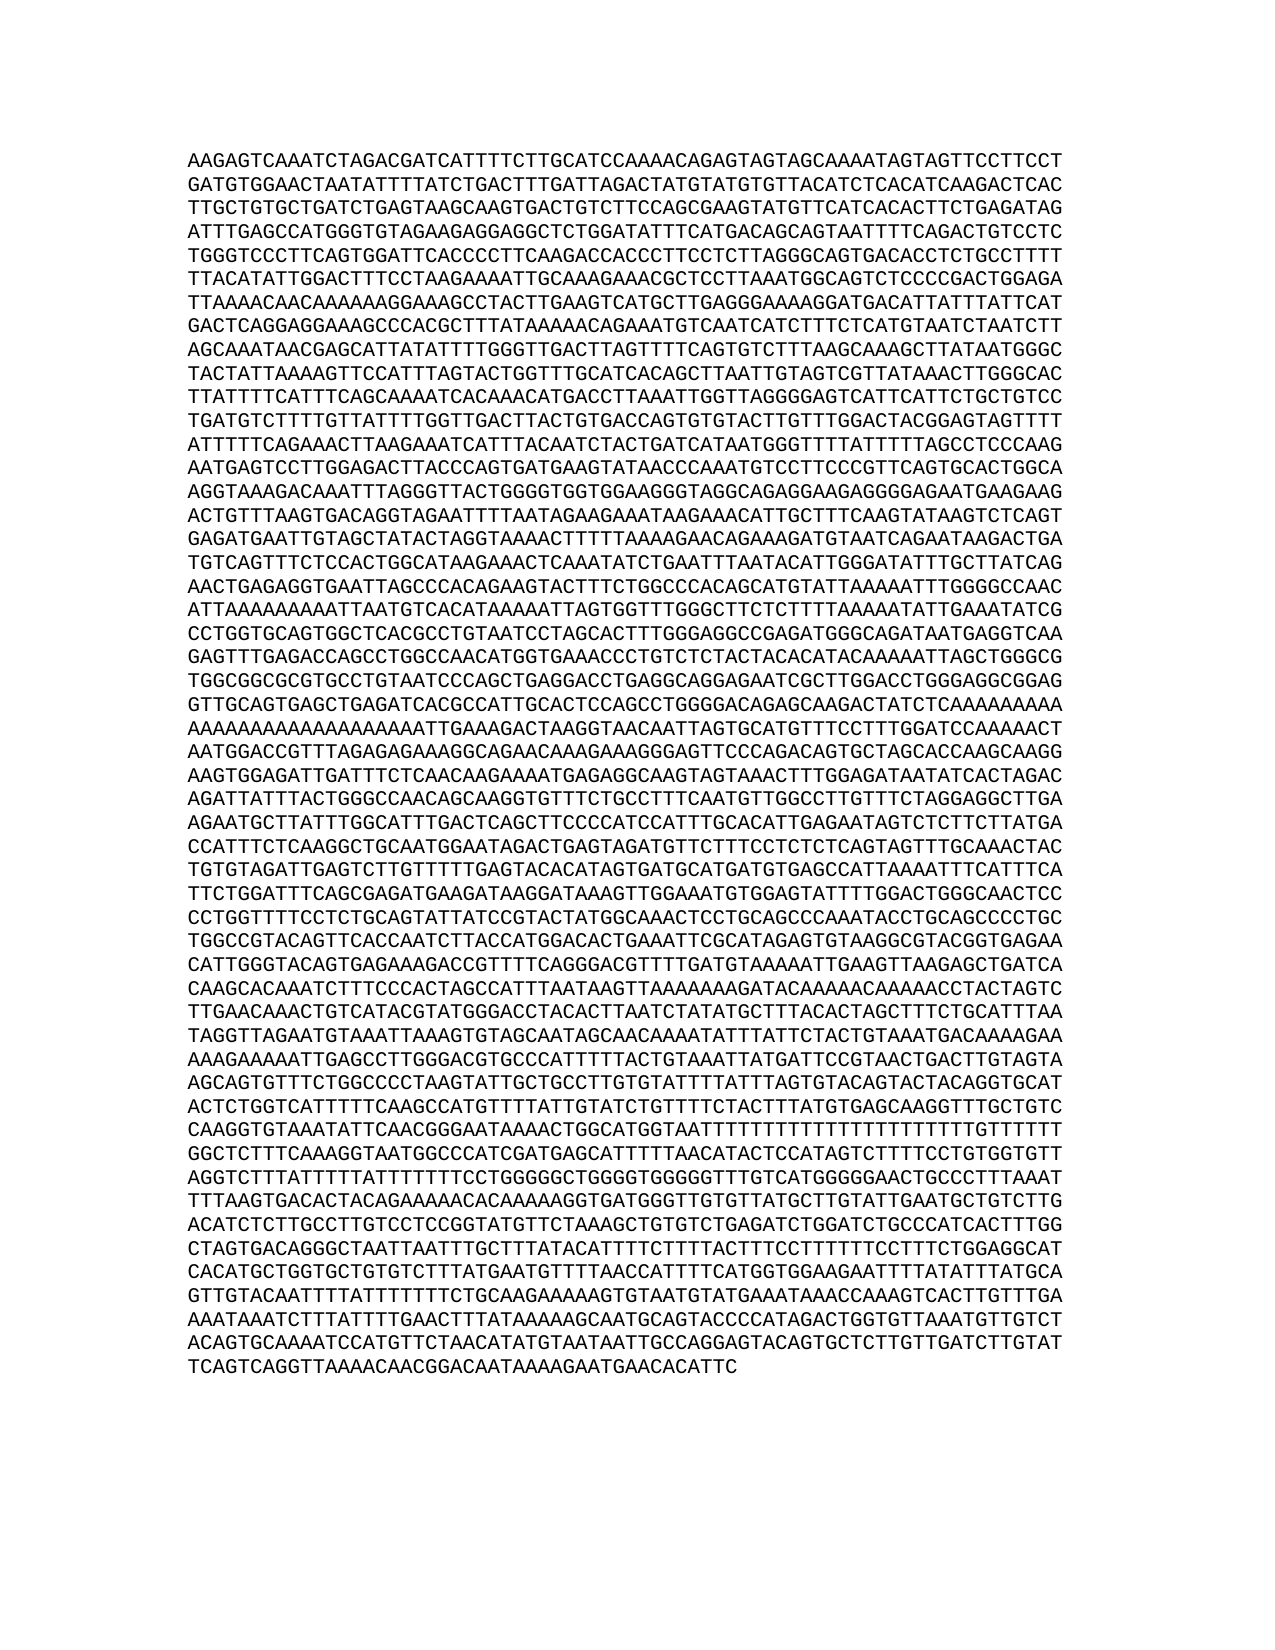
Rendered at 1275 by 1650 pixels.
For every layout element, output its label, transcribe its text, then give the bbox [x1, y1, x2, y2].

text GTTGTACAATTTTATTTTTTTCTGCAAGAAAAAGTGTAATGTATGAAATAAACCAAAGTCACTTGTTTGA [187, 1285, 1087, 1309]
text GAGATGAATTGTAGCTATACTAGGTAAAACTTTTTAAAAGAACAGAAAGATGTAATCAGAATAAGACTGA [187, 528, 1087, 552]
text ACTCTGGTCATTTTTCAAGCCATGTTTTATTGTATCTGTTTTCTACTTTATGTGAGCAAGGTTTGCTGTC [187, 1096, 1087, 1119]
text TTATTTTCATTTCAGCAAAATCACAAACATGACCTTAAATTGGTTAGGGGAGTCATTCATTCTGCTGTCC [187, 386, 1087, 410]
text GATGTGGAACTAATATTTTATCTGACTTTGATTAGACTATGTATGTGTTACATCTCACATCAAGACTCAC [187, 174, 1087, 197]
text TGTGTAGATTGAGTCTTGTTTTTGAGTACACATAGTGATGCATGATGTGAGCCATTAAAATTTCATTTCA [187, 859, 1087, 883]
text AGGTCTTTATTTTTATTTTTTTCCTGGGGGCTGGGGTGGGGGTTTGTCATGGGGGAACTGCCCTTTAAAT [187, 1167, 1087, 1190]
text CATTGGGTACAGTGAGAAAGACCGTTTTCAGGGACGTTTTGATGTAAAAATTGAAGTTAAGAGCTGATCA [187, 954, 1087, 978]
text ATTTTTCAGAAACTTAAGAAATCATTTACAATCTACTGATCATAATGGGTTTTATTTTTAGCCTCCCAAG [187, 434, 1087, 457]
text GAGTTTGAGACCAGCCTGGCCAACATGGTGAAACCCTGTCTCTACTACACATACAAAAATTAGCTGGGCG [187, 647, 1087, 670]
text TTGAACAAACTGTCATACGTATGGGACCTACACTTAATCTATATGCTTTACACTAGCTTTCTGCATTTAA [187, 1001, 1087, 1025]
text GACTCAGGAGGAAAGCCCACGCTTTATAAAAACAGAAATGTCAATCATCTTTCTCATGTAATCTAATCTT [187, 316, 1087, 339]
text GGCTCTTTCAAAGGTAATGGCCCATCGATGAGCATTTTTAACATACTCCATAGTCTTTTCCTGTGGTGTT [187, 1143, 1087, 1167]
text TACTATTAAAAGTTCCATTTAGTACTGGTTTGCATCACAGCTTAATTGTAGTCGTTATAAACTTGGGCAC [187, 363, 1087, 386]
text CTAGTGACAGGGCTAATTAATTTGCTTTATACATTTTCTTTTACTTTCCTTTTTTCCTTTCTGGAGGCAT [187, 1238, 1087, 1261]
text AATGAGTCCTTGGAGACTTACCCAGTGATGAAGTATAACCCAAATGTCCTTCCCGTTCAGTGCACTGGCA [187, 457, 1087, 481]
text CAAGGTGTAAATATTCAACGGGAATAAAACTGGCATGGTAATTTTTTTTTTTTTTTTTTTTTTGTTTTTT [187, 1119, 1087, 1143]
text TTAAAACAACAAAAAAGGAAAGCCTACTTGAAGTCATGCTTGAGGGAAAAGGATGACATTATTTATTCAT [187, 292, 1087, 316]
text TAGGTTAGAATGTAAATTAAAGTGTAGCAATAGCAACAAAATATTTATTCTACTGTAAATGACAAAAGAA [187, 1025, 1087, 1048]
text AACTGAGAGGTGAATTAGCCCACAGAAGTACTTTCTGGCCCACAGCATGTATTAAAAATTTGGGGCCAAC [187, 576, 1087, 599]
text ATTTGAGCCATGGGTGTAGAAGAGGAGGCTCTGGATATTTCATGACAGCAGTAATTTTCAGACTGTCCTC [187, 221, 1087, 244]
text AGGTAAAGACAAATTTAGGGTTACTGGGGTGGTGGAAGGGTAGGCAGAGGAAGAGGGGAGAATGAAGAAG [187, 481, 1087, 505]
text TGGCCGTACAGTTCACCAATCTTACCATGGACACTGAAATTCGCATAGAGTGTAAGGCGTACGGTGAGAA [187, 930, 1087, 954]
text CCTGGTTTTCCTCTGCAGTATTATCCGTACTATGGCAAACTCCTGCAGCCCAAATACCTGCAGCCCCTGC [187, 907, 1087, 930]
text TTACATATTGGACTTTCCTAAGAAAATTGCAAAGAAACGCTCCTTAAATGGCAGTCTCCCCGACTGGAGA [187, 268, 1087, 292]
text TGGGTCCCTTCAGTGGATTCACCCCTTCAAGACCACCCTTCCTCTTAGGGCAGTGACACCTCTGCCTTTT [187, 244, 1087, 268]
text AGCAAATAACGAGCATTATATTTTGGGTTGACTTAGTTTTCAGTGTCTTTAAGCAAAGCTTATAATGGGC [187, 339, 1087, 363]
text TTCTGGATTTCAGCGAGATGAAGATAAGGATAAAGTTGGAAATGTGGAGTATTTTGGACTGGGCAACTCC [187, 883, 1087, 907]
text ACTGTTTAAGTGACAGGTAGAATTTTAATAGAAGAAATAAGAAACATTGCTTTCAAGTATAAGTCTCAGT [187, 505, 1087, 528]
text CCATTTCTCAAGGCTGCAATGGAATAGACTGAGTAGATGTTCTTTCCTCTCTCAGTAGTTTGCAAACTAC [187, 836, 1087, 859]
text AAGTGGAGATTGATTTCTCAACAAGAAAATGAGAGGCAAGTAGTAAACTTTGGAGATAATATCACTAGAC [187, 765, 1087, 788]
text AAGAGTCAAATCTAGACGATCATTTTCTTGCATCCAAAACAGAGTAGTAGCAAAATAGTAGTTCCTTCCT [187, 150, 1087, 174]
text ACAGTGCAAAATCCATGTTCTAACATATGTAATAATTGCCAGGAGTACAGTGCTCTTGTTGATCTTGTAT [187, 1332, 1087, 1356]
text GTTGCAGTGAGCTGAGATCACGCCATTGCACTCCAGCCTGGGGACAGAGCAAGACTATCTCAAAAAAAAA [187, 694, 1087, 717]
text TGATGTCTTTTGTTATTTTGGTTGACTTACTGTGACCAGTGTGTACTTGTTTGGACTACGGAGTAGTTTT [187, 410, 1087, 434]
text CAAGCACAAATCTTTCCCACTAGCCATTTAATAAGTTAAAAAAAGATACAAAAACAAAAACCTACTAGTC [187, 978, 1087, 1001]
text TCAGTCAGGTTAAAACAACGGACAATAAAAGAATGAACACATTC [187, 1356, 1087, 1379]
text CCTGGTGCAGTGGCTCACGCCTGTAATCCTAGCACTTTGGGAGGCCGAGATGGGCAGATAATGAGGTCAA [187, 623, 1087, 647]
text ATTAAAAAAAAATTAATGTCACATAAAAATTAGTGGTTTGGGCTTCTCTTTTAAAAATATTGAAATATCG [187, 599, 1087, 623]
text AGAATGCTTATTTGGCATTTGACTCAGCTTCCCCATCCATTTGCACATTGAGAATAGTCTCTTCTTATGA [187, 812, 1087, 836]
text AGCAGTGTTTCTGGCCCCTAAGTATTGCTGCCTTGTGTATTTTATTTAGTGTACAGTACTACAGGTGCAT [187, 1072, 1087, 1096]
text TTGCTGTGCTGATCTGAGTAAGCAAGTGACTGTCTTCCAGCGAAGTATGTTCATCACACTTCTGAGATAG [187, 197, 1087, 221]
text TGGCGGCGCGTGCCTGTAATCCCAGCTGAGGACCTGAGGCAGGAGAATCGCTTGGACCTGGGAGGCGGAG [187, 670, 1087, 694]
text AATGGACCGTTTAGAGAGAAAGGCAGAACAAAGAAAGGGAGTTCCCAGACAGTGCTAGCACCAAGCAAGG [187, 741, 1087, 765]
text ACATCTCTTGCCTTGTCCTCCGGTATGTTCTAAAGCTGTGTCTGAGATCTGGATCTGCCCATCACTTTGG [187, 1214, 1087, 1238]
text CACATGCTGGTGCTGTGTCTTTATGAATGTTTTAACCATTTTCATGGTGGAAGAATTTTATATTTATGCA [187, 1261, 1087, 1285]
text TTTAAGTGACACTACAGAAAAACACAAAAAGGTGATGGGTTGTGTTATGCTTGTATTGAATGCTGTCTTG [187, 1190, 1087, 1214]
text AAATAAATCTTTATTTTGAACTTTATAAAAAGCAATGCAGTACCCCATAGACTGGTGTTAAATGTTGTCT [187, 1309, 1087, 1332]
text AGATTATTTACTGGGCCAACAGCAAGGTGTTTCTGCCTTTCAATGTTGGCCTTGTTTCTAGGAGGCTTGA [187, 788, 1087, 812]
text AAAGAAAAATTGAGCCTTGGGACGTGCCCATTTTTACTGTAAATTATGATTCCGTAACTGACTTGTAGTA [187, 1048, 1087, 1072]
text AAAAAAAAAAAAAAAAAAATTGAAAGACTAAGGTAACAATTAGTGCATGTTTCCTTTGGATCCAAAAACT [187, 717, 1087, 741]
text TGTCAGTTTCTCCACTGGCATAAGAAACTCAAATATCTGAATTTAATACATTGGGATATTTGCTTATCAG [187, 552, 1087, 576]
